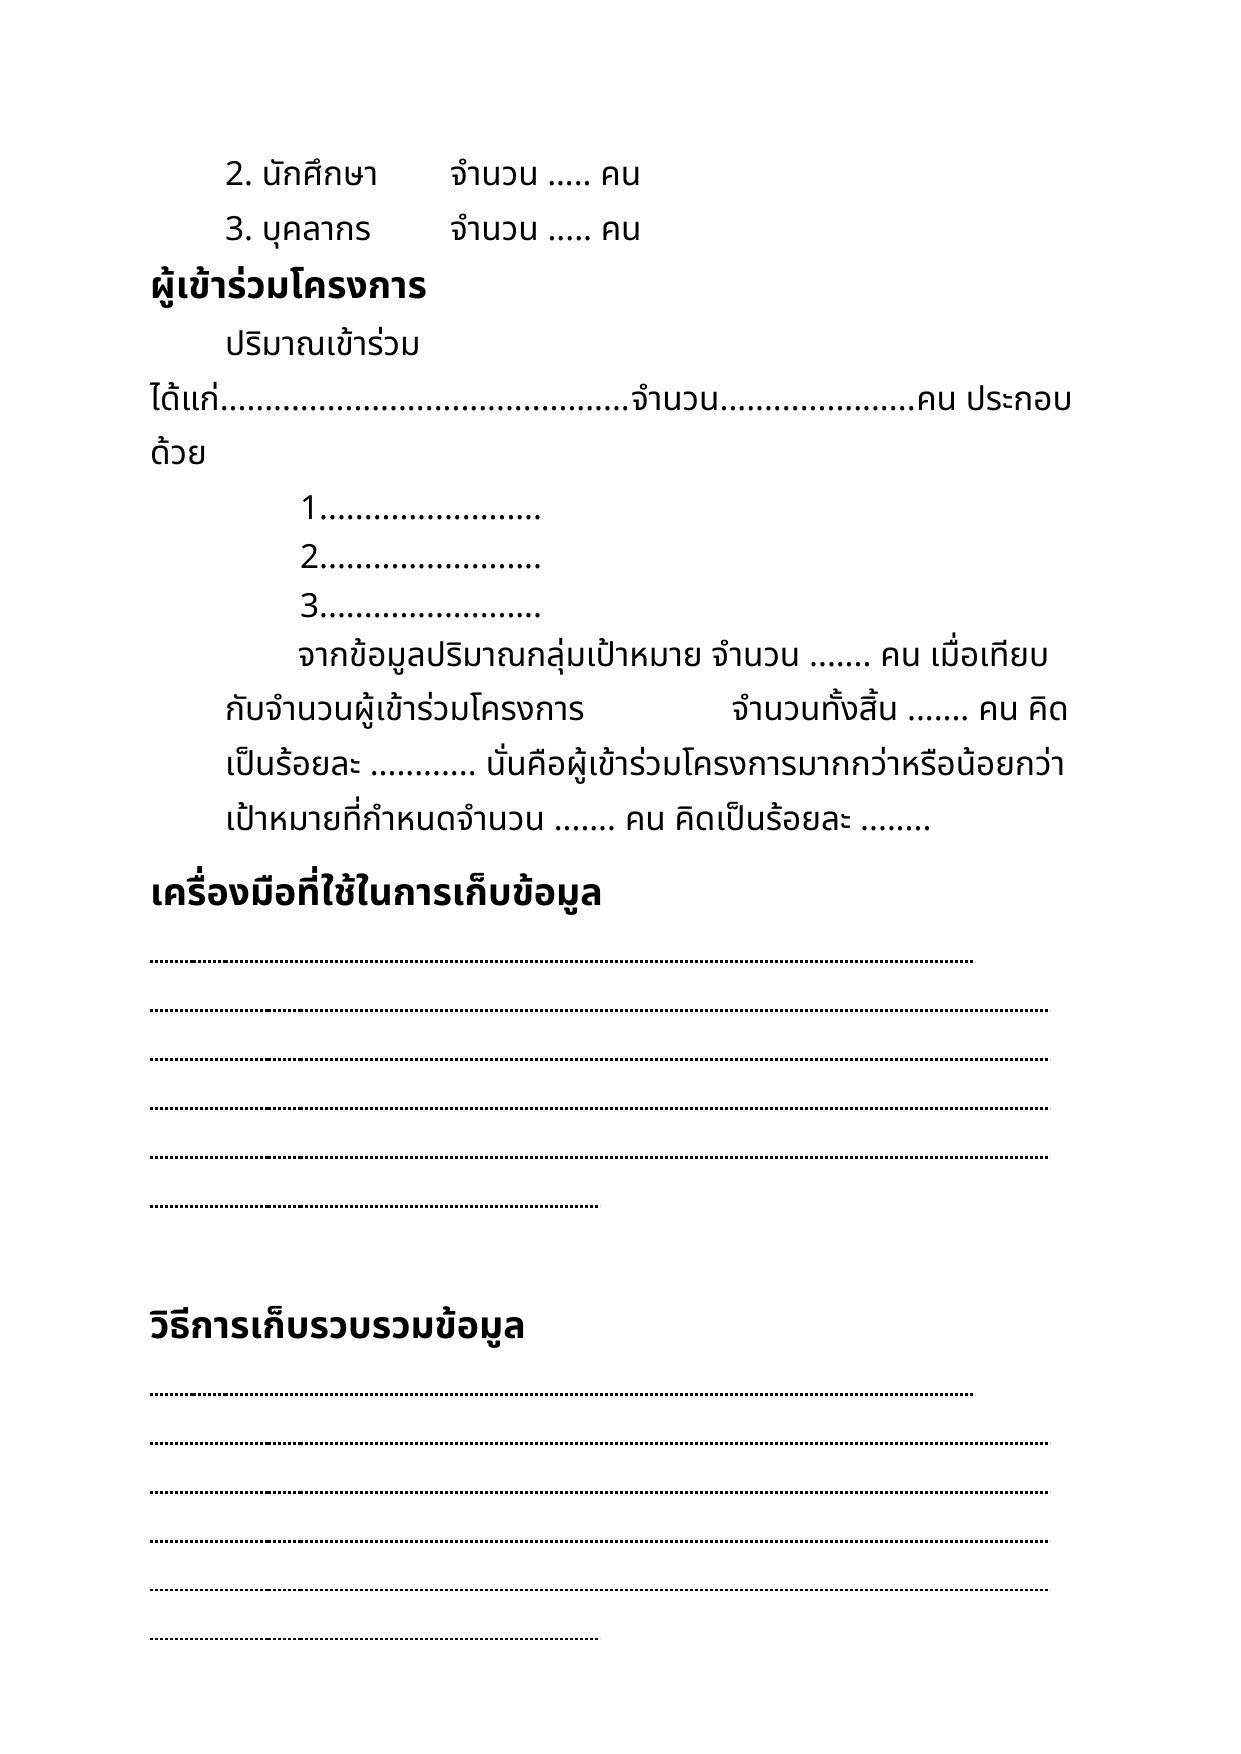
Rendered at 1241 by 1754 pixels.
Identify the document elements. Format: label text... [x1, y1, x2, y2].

text ผู้เข้าร่วมโครงการ [150, 259, 1090, 316]
text 3. บุคลากร จำนวน ..... คน [150, 204, 1090, 255]
text 2. นักศึกษา จำนวน ….. คน [150, 150, 1090, 201]
text จากข้อมูลปริมาณกลุ่มเป้าหมาย จำนวน ....... คน เมื่อเทียบกับจำนวนผู้เข้าร่วมโครงการ จำนวนทั้งสิ้น ....... คน คิดเป็นร้อยละ ............ นั่นคือผู้เข้าร่วมโครงการมากกว่าหรือน้อยกว่าเป้าหมายที่กำหนดจำนวน ....... คน คิดเป็นร้อยละ ........ [225, 631, 1076, 845]
text วิธีการเก็บรวบรวมข้อมูล [150, 1298, 1090, 1355]
text ปริมาณเข้าร่วม ได้แก่..............................................จำนวน......................คน ประกอบด้วย [150, 320, 1090, 480]
text 2......................... [150, 533, 1090, 578]
text 1......................... [150, 484, 1090, 529]
text 3......................... [150, 582, 1090, 627]
text เครื่องมือที่ใช้ในการเก็บข้อมูล [150, 866, 1090, 922]
